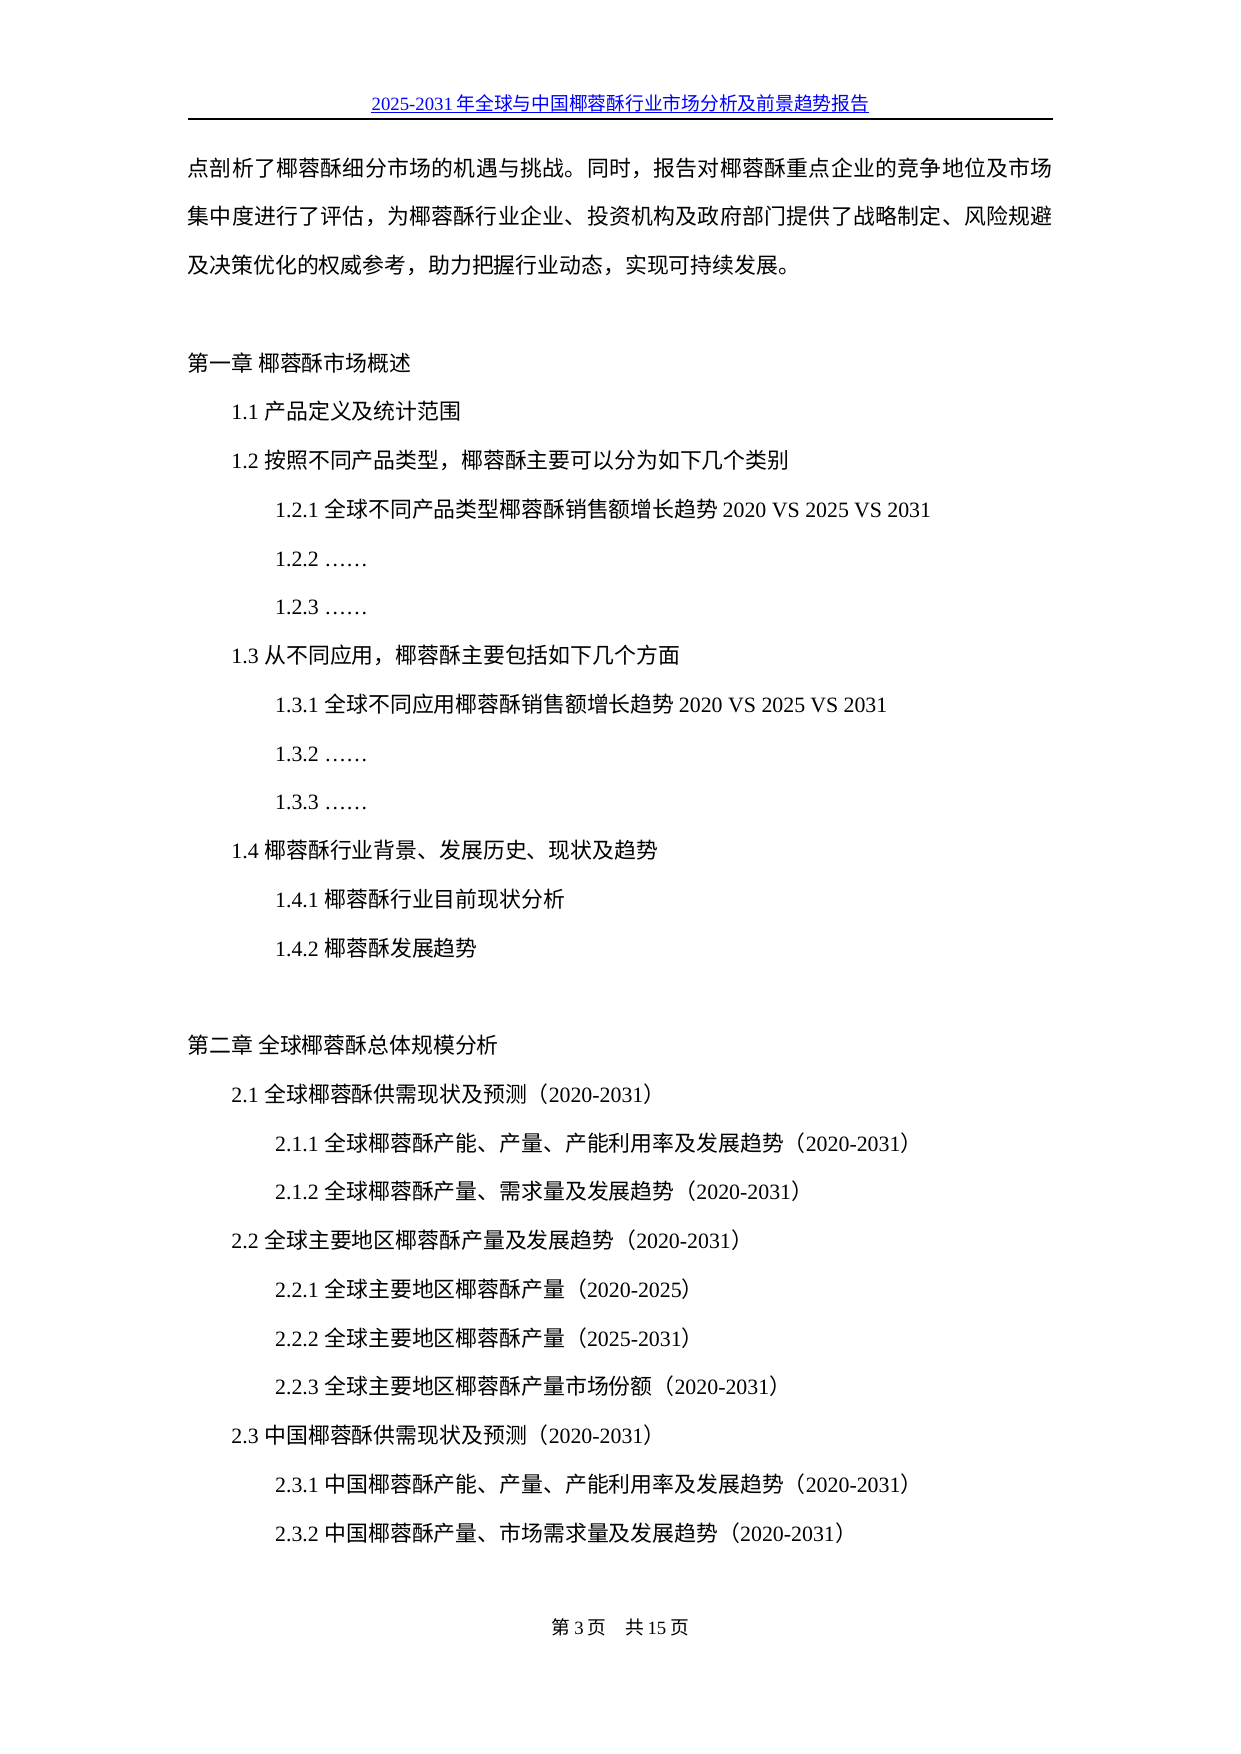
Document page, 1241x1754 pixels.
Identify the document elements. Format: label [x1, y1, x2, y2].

text [187, 150, 1053, 1548]
